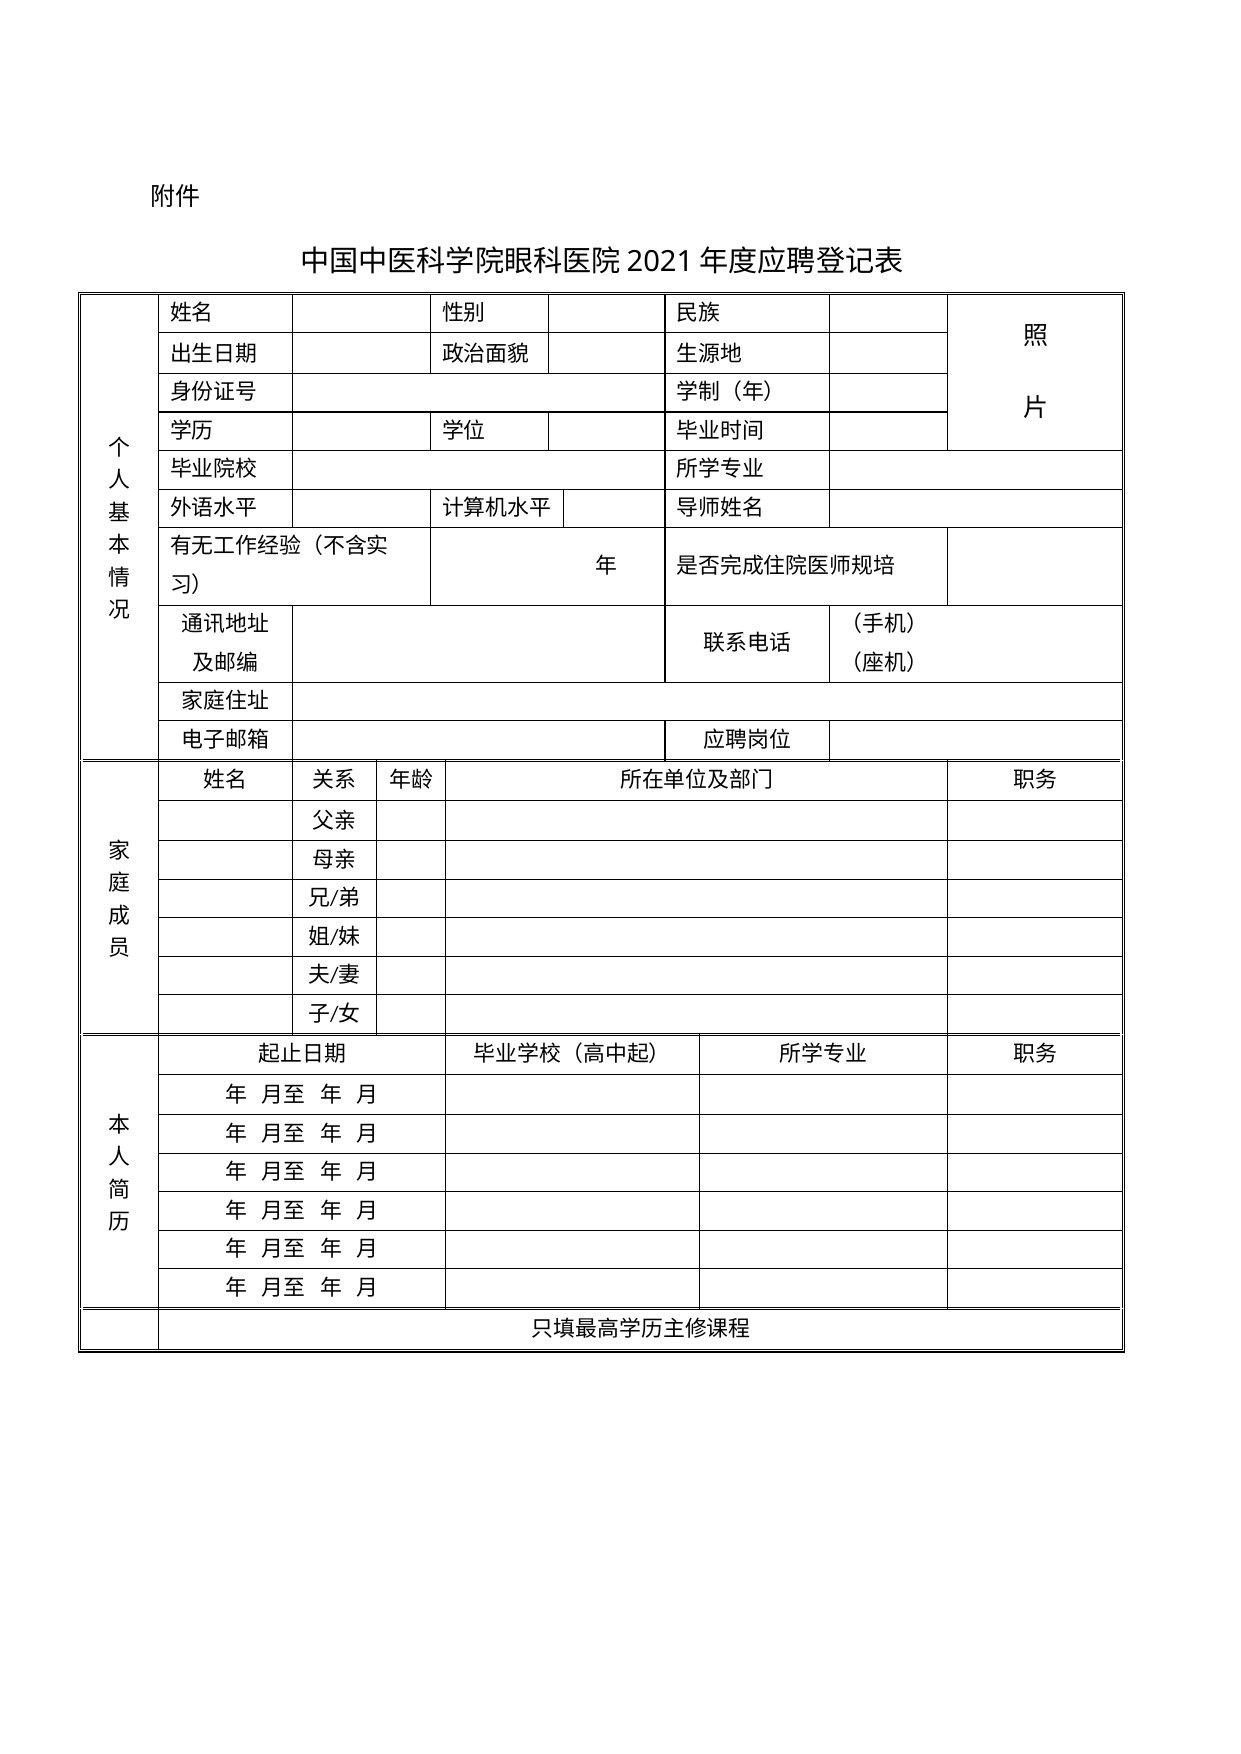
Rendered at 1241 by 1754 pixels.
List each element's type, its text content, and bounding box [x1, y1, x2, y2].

text 中国中医科学院眼科医院2021年度应聘登记表 [150, 227, 1053, 292]
table_cell [377, 841, 445, 879]
table_cell [377, 880, 445, 917]
table_cell 所学专业 [700, 1036, 947, 1073]
table_header 民族 [666, 295, 829, 332]
table_cell 起止日期 [159, 1036, 445, 1073]
table_cell 子/女 [293, 995, 376, 1033]
table_cell [948, 1115, 1122, 1153]
table_cell [446, 1154, 699, 1191]
text 附件 [150, 162, 1053, 227]
table_header [549, 295, 664, 332]
table_cell 年 月至 年 月 [159, 1269, 445, 1307]
table_cell [948, 995, 1122, 1033]
table_cell [446, 1075, 699, 1114]
table_cell [159, 880, 292, 917]
table_cell [948, 528, 1122, 604]
table_cell [700, 1269, 947, 1307]
table_cell [293, 683, 1122, 720]
table_cell [948, 918, 1122, 956]
table_cell 关系 [293, 762, 376, 799]
table_cell [446, 1231, 699, 1268]
table_cell [948, 1192, 1122, 1230]
table_cell 有无工作经验（不含实习） [159, 528, 430, 604]
table_cell [830, 721, 1122, 759]
table_header 姓名 [159, 295, 292, 332]
table_cell 年 月至 年 月 [159, 1154, 445, 1191]
table_cell 学位 [431, 413, 548, 450]
table_cell 职务 [948, 1033, 1123, 1073]
table_cell [377, 801, 445, 840]
table_cell [700, 1115, 947, 1153]
table_cell [700, 1154, 947, 1191]
table_cell 学历 [159, 413, 292, 450]
table_cell [948, 1075, 1122, 1114]
table_cell [830, 333, 947, 373]
table_cell [446, 880, 947, 917]
table_cell 年 月至 年 月 [159, 1231, 445, 1268]
table_cell 年龄 [377, 762, 445, 799]
table_cell 夫/妻 [293, 957, 376, 994]
table_cell 年 [431, 528, 664, 604]
table_cell [700, 1075, 947, 1114]
table_cell 本 人 简 历 [80, 1033, 158, 1307]
table_cell [948, 841, 1122, 879]
table_cell 年 月至 年 月 [159, 1115, 445, 1153]
table_cell 年 月至 年 月 [159, 1192, 445, 1230]
table_cell [446, 841, 947, 879]
table_cell [293, 413, 430, 450]
table_cell 出生日期 [159, 333, 292, 373]
table_cell [830, 374, 947, 411]
table_cell [830, 451, 1122, 488]
table_cell 身份证号 [159, 374, 292, 411]
table_cell [948, 957, 1122, 994]
table_cell [446, 918, 947, 956]
table_cell 职务 [948, 759, 1123, 799]
table_cell [948, 880, 1122, 917]
table_cell 兄/弟 [293, 880, 376, 917]
table_cell 毕业学校（高中起） [446, 1036, 699, 1073]
table_header [830, 295, 947, 332]
table_cell 是否完成住院医师规培 [666, 528, 947, 604]
table_cell [377, 918, 445, 956]
table_cell 导师姓名 [666, 490, 829, 527]
table_cell [549, 413, 664, 450]
table_cell [948, 1269, 1122, 1307]
table_cell 父亲 [293, 801, 376, 840]
table_cell [159, 841, 292, 879]
table_cell 姓名 [159, 762, 292, 799]
table_cell [446, 801, 947, 840]
table_cell 电子邮箱 [159, 721, 292, 759]
table_header 性别 [431, 295, 548, 332]
table_cell 所在单位及部门 [446, 762, 947, 799]
table_cell 家庭住址 [159, 683, 292, 720]
table_cell [700, 1231, 947, 1268]
table_cell 毕业院校 [159, 451, 292, 488]
table_cell [948, 801, 1122, 840]
table_cell [81, 1307, 158, 1349]
table_cell 母亲 [293, 841, 376, 879]
table_cell [159, 801, 292, 840]
table_cell [293, 451, 664, 488]
table_cell [830, 490, 1122, 527]
table_cell [700, 1192, 947, 1230]
table_cell [446, 1269, 699, 1307]
table_cell 家 庭 成 员 [80, 759, 158, 1033]
table_cell 姐/妹 [293, 918, 376, 956]
table_cell [159, 995, 292, 1033]
table_cell 生源地 [666, 333, 829, 373]
table_cell [948, 1231, 1122, 1268]
table_cell [293, 606, 664, 682]
table_cell 毕业时间 [666, 413, 829, 450]
table_cell [446, 957, 947, 994]
table_cell [293, 374, 664, 411]
table_header 照 片 [948, 295, 1122, 450]
table_cell 年 月至 年 月 [159, 1075, 445, 1114]
table_cell 计算机水平 [431, 490, 563, 527]
table_cell [564, 490, 664, 527]
table_cell [446, 1192, 699, 1230]
table_cell 外语水平 [159, 490, 292, 527]
table_header 个 人 基 本 情 况 [81, 295, 158, 759]
table_cell [446, 995, 947, 1033]
table_cell [446, 1115, 699, 1153]
table_cell [377, 995, 445, 1033]
table_cell 政治面貌 [431, 333, 548, 373]
table_cell （手机） （座机） [830, 606, 1122, 682]
table_cell [830, 413, 947, 450]
table_cell [159, 957, 292, 994]
table_cell 所学专业 [666, 451, 829, 488]
table_header [293, 295, 430, 332]
table_cell [293, 333, 430, 373]
table_cell [549, 333, 664, 373]
table_cell [948, 1154, 1122, 1191]
table_cell [293, 721, 664, 759]
table_cell [159, 918, 292, 956]
table_cell [293, 490, 430, 527]
table_cell 通讯地址 及邮编 [159, 606, 292, 682]
table_cell 学制（年） [666, 374, 829, 411]
table_cell 联系电话 [666, 606, 829, 682]
table_cell [377, 957, 445, 994]
table_cell 只填最高学历主修课程 [159, 1307, 1122, 1349]
table_cell 应聘岗位 [666, 721, 829, 759]
